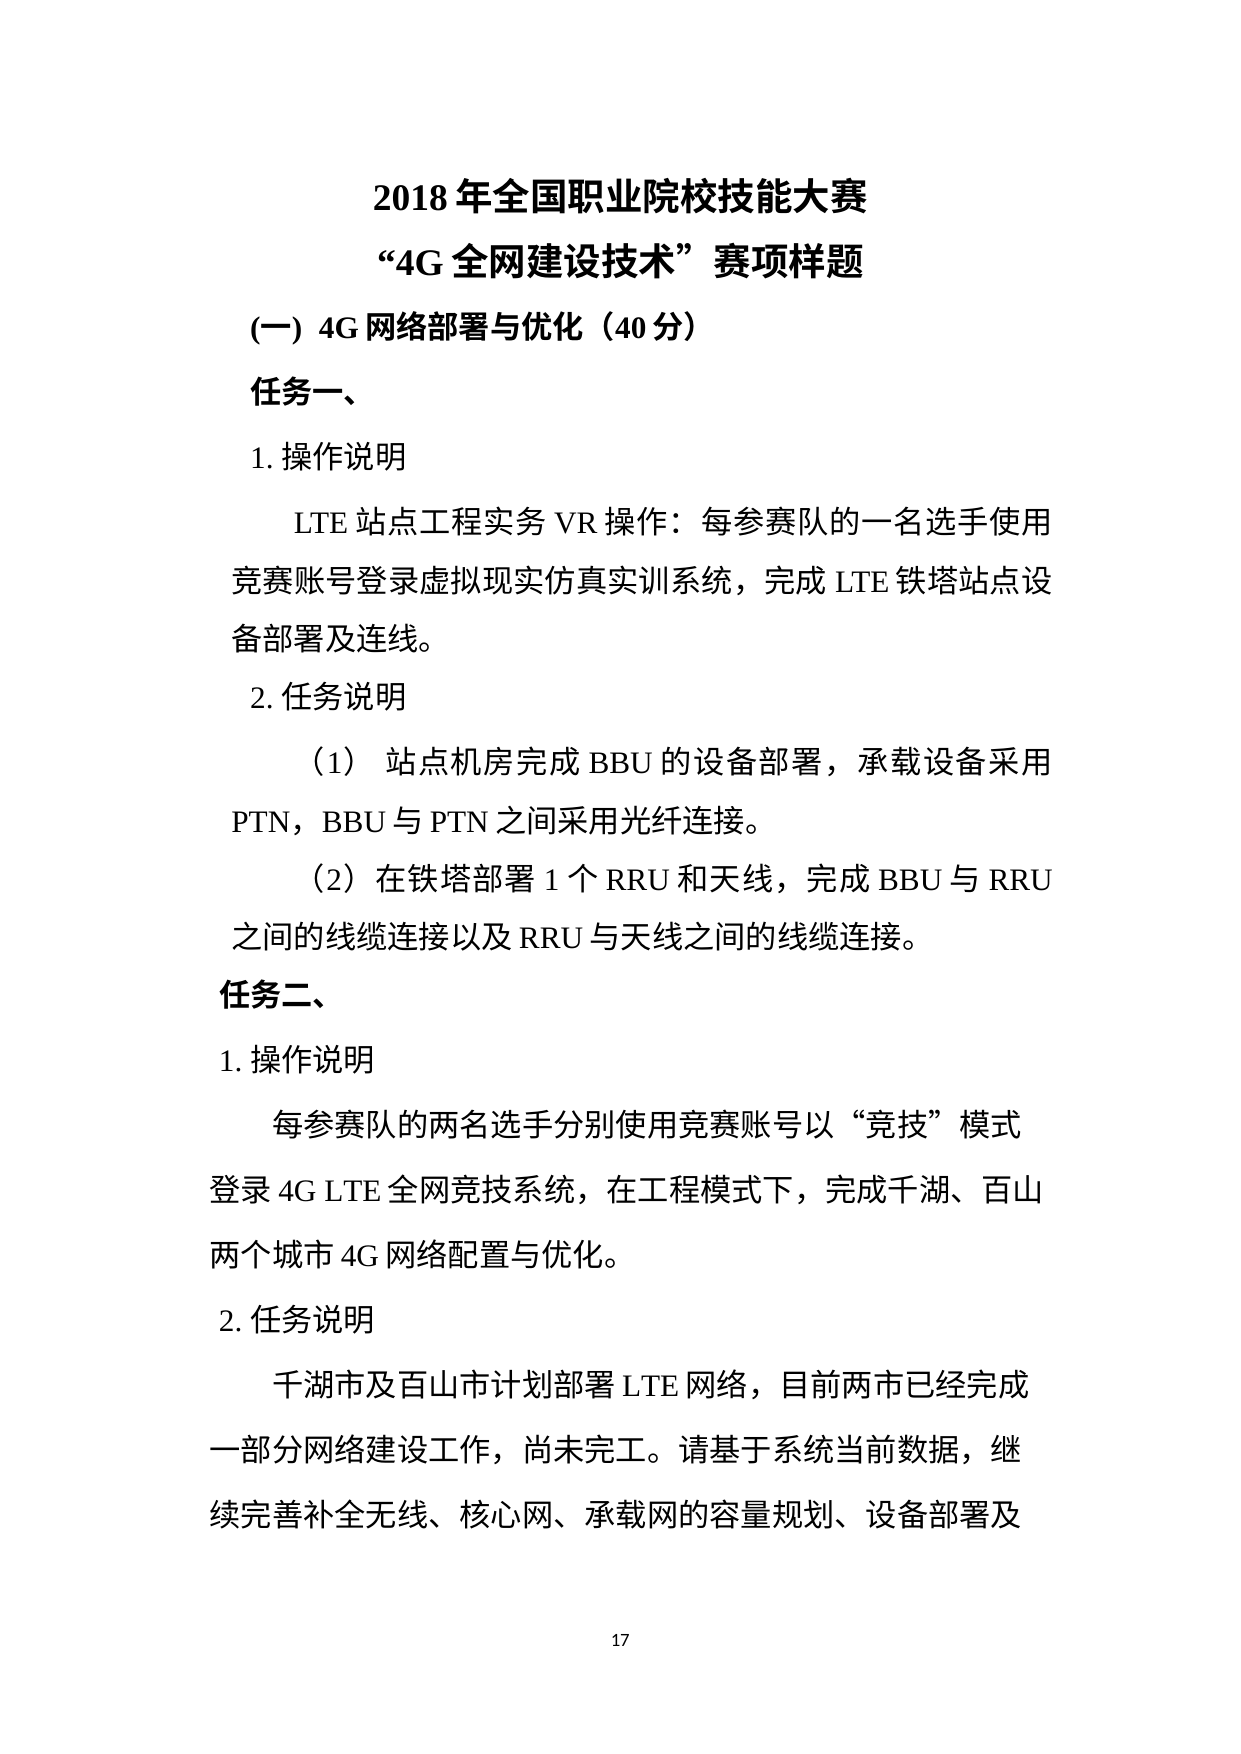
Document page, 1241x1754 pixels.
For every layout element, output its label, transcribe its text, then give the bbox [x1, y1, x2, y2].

text 2. 任务说明 [187, 1285, 1053, 1350]
text 每参赛队的两名选手分别使用竞赛账号以“竞技”模式登录4G LTE全网竞技系统，在工程模式下，完成千湖、百山两个城市4G网络配置与优化。 [209, 1090, 1053, 1285]
text “4G全网建设技术”赛项样题 [187, 227, 1053, 292]
text 1. 操作说明 [187, 1025, 1053, 1090]
list 4G网络部署与优化（40分） [250, 292, 1053, 357]
list （2）在铁塔部署1个RRU和天线，完成BBU与RRU之间的线缆连接以及RRU与天线之间的线缆连接。 [231, 844, 1053, 960]
text 2. 任务说明 [187, 662, 1053, 727]
list （1） 站点机房完成BBU的设备部署，承载设备采用PTN，BBU与PTN之间采用光纤连接。 [231, 727, 1053, 844]
text 1. 操作说明 [187, 422, 1053, 487]
text 2018年全国职业院校技能大赛 [187, 162, 1053, 227]
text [209, 1350, 1053, 1545]
list LTE站点工程实务VR操作：每参赛队的一名选手使用竞赛账号登录虚拟现实仿真实训系统，完成LTE铁塔站点设备部署及连线。 [231, 487, 1053, 662]
text 任务二、 [187, 960, 1053, 1025]
text 任务一、 [250, 357, 1053, 422]
